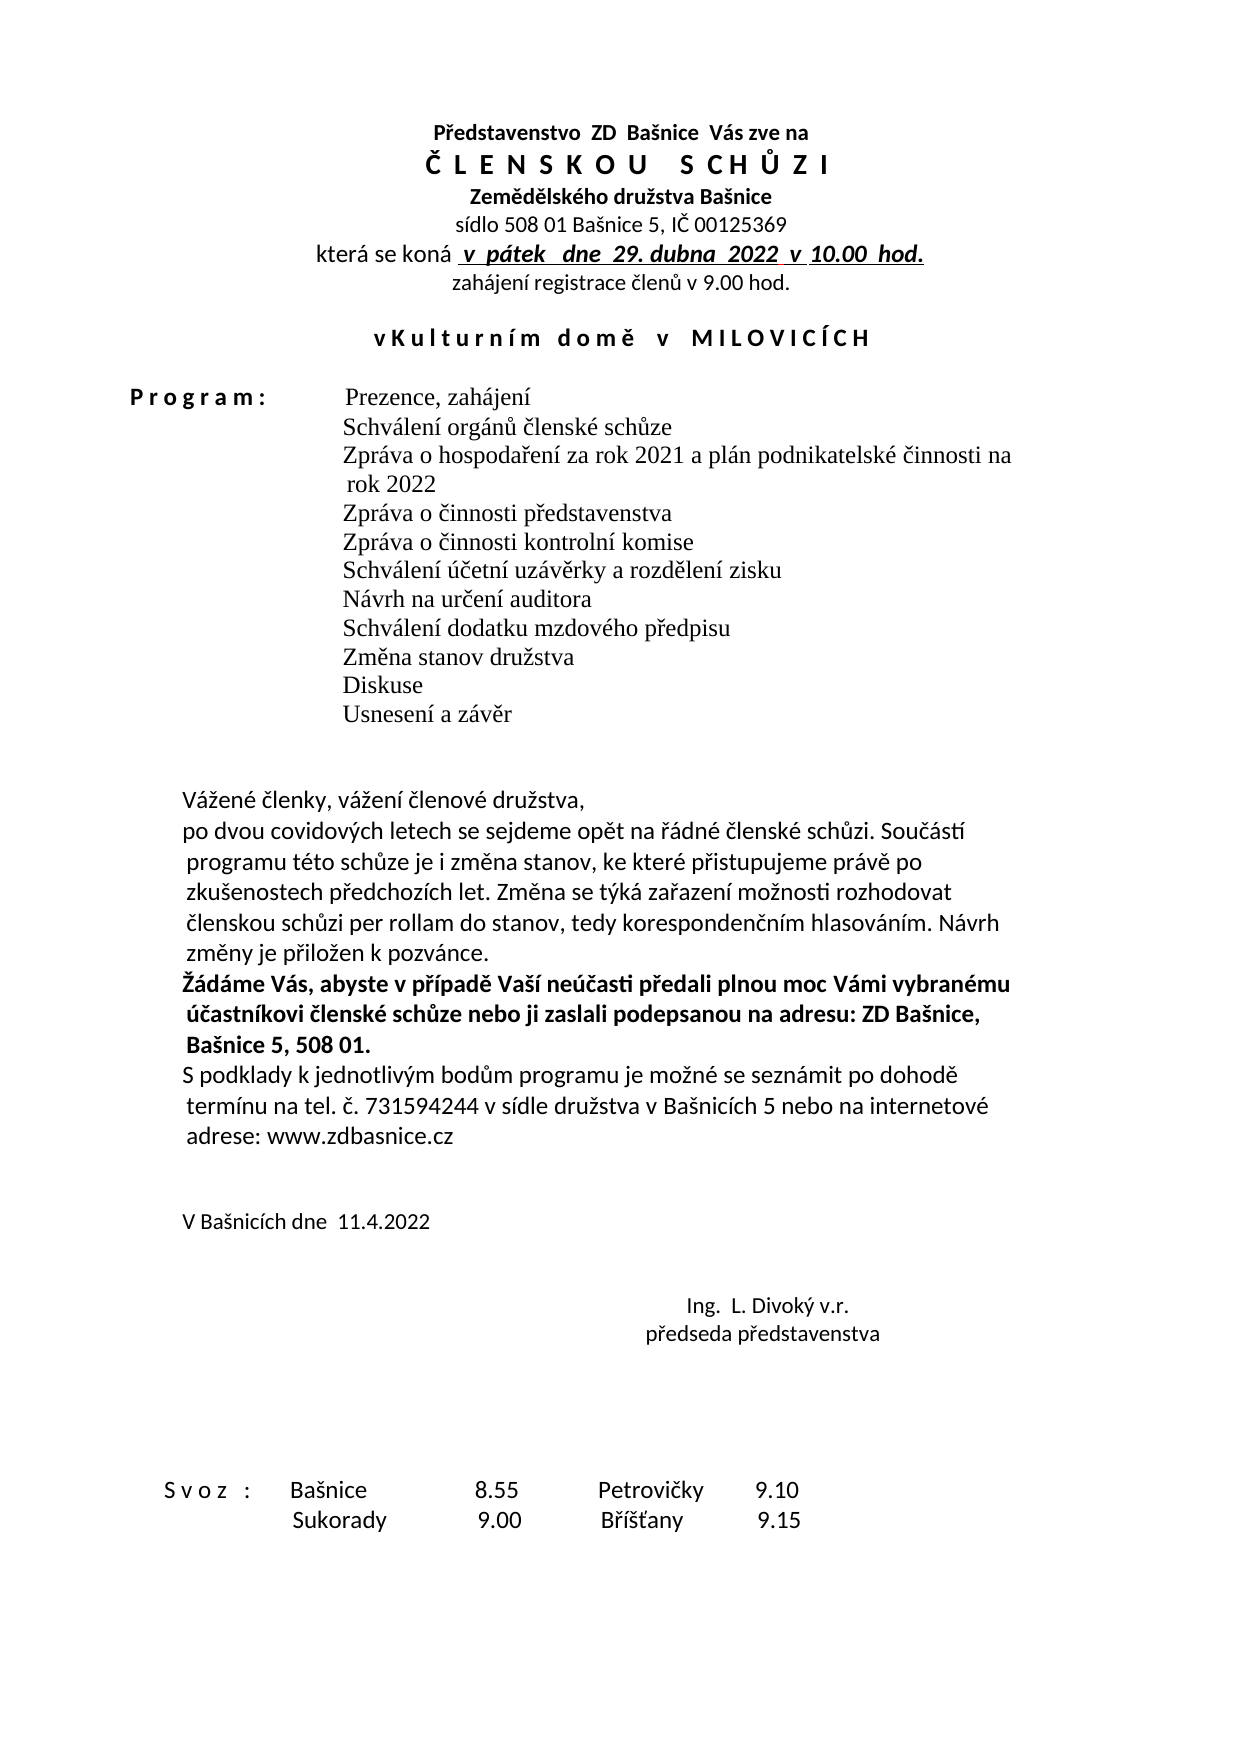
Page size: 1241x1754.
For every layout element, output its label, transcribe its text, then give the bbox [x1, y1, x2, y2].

text Schválení účetní uzávěrky a rozdělení zisku [342, 555, 1029, 584]
title Představenstvo ZD Bašnice Vás zve na [213, 118, 1029, 146]
text Změna stanov družstva [342, 642, 1029, 670]
text po dvou covidových letech se sejdeme opět na řádné členské schůzi. Součástí programu této schůze je i změna stanov, ke které přistupujeme právě po zkušenostech předchozích let. Změna se týká zařazení možnosti rozhodovat členskou schůzi per rollam do stanov, tedy korespondenčním hlasováním. Návrh změny je přiložen k pozvánce. [182, 815, 1029, 968]
text Zemědělského družstva Bašnice [213, 182, 1029, 210]
text V Bašnicích dne 11.4.2022 [182, 1207, 1029, 1235]
text která se koná v pátek dne 29. dubna 2022 v 10.00 hod. [213, 238, 1029, 268]
text Zpráva o činnosti představenstva [342, 498, 1029, 527]
text Ing. L. Divoký v.r. [182, 1291, 1029, 1319]
text sídlo 508 01 Bašnice 5, IČ 00125369 [213, 210, 1029, 238]
text S v o z : Bašnice 8.55 Petrovičky 9.10 [130, 1474, 1029, 1504]
text Sukorady 9.00 Bříšťany 9.15 [213, 1504, 1029, 1535]
text Žádáme Vás, abyste v případě Vaší neúčasti předali plnou moc Vámi vybranému účastníkovi členské schůze nebo ji zaslali podepsanou na adresu: ZD Bašnice, Bašnice 5, 508 01. [182, 968, 1029, 1059]
text Diskuse [342, 670, 1029, 699]
text Vážené členky, vážení členové družstva, [182, 784, 1029, 815]
text Zpráva o hospodaření za rok 2021 a plán podnikatelské činnosti na rok 2022 [342, 440, 1029, 498]
text předseda představenstva [182, 1319, 1029, 1347]
text P r o g r a m : Prezence, zahájení [130, 381, 1029, 412]
text Schválení orgánů členské schůze [342, 412, 1029, 440]
text Usnesení a závěr [342, 699, 1029, 728]
text v K u l t u r n í m d o m ě v M I L O V I C Í C H [213, 322, 1029, 352]
text zahájení registrace členů v 9.00 hod. [213, 268, 1029, 296]
text Zpráva o činnosti kontrolní komise [342, 527, 1029, 555]
subtitle Č L E N S K O U S C H Ů Z I [213, 146, 1029, 182]
text Návrh na určení auditora [342, 584, 1029, 613]
text S podklady k jednotlivým bodům programu je možné se seznámit po dohodě termínu na tel. č. 731594244 v sídle družstva v Bašnicích 5 nebo na internetové adrese: www.zdbasnice.cz [182, 1059, 1029, 1151]
text Schválení dodatku mzdového předpisu [342, 613, 1029, 642]
